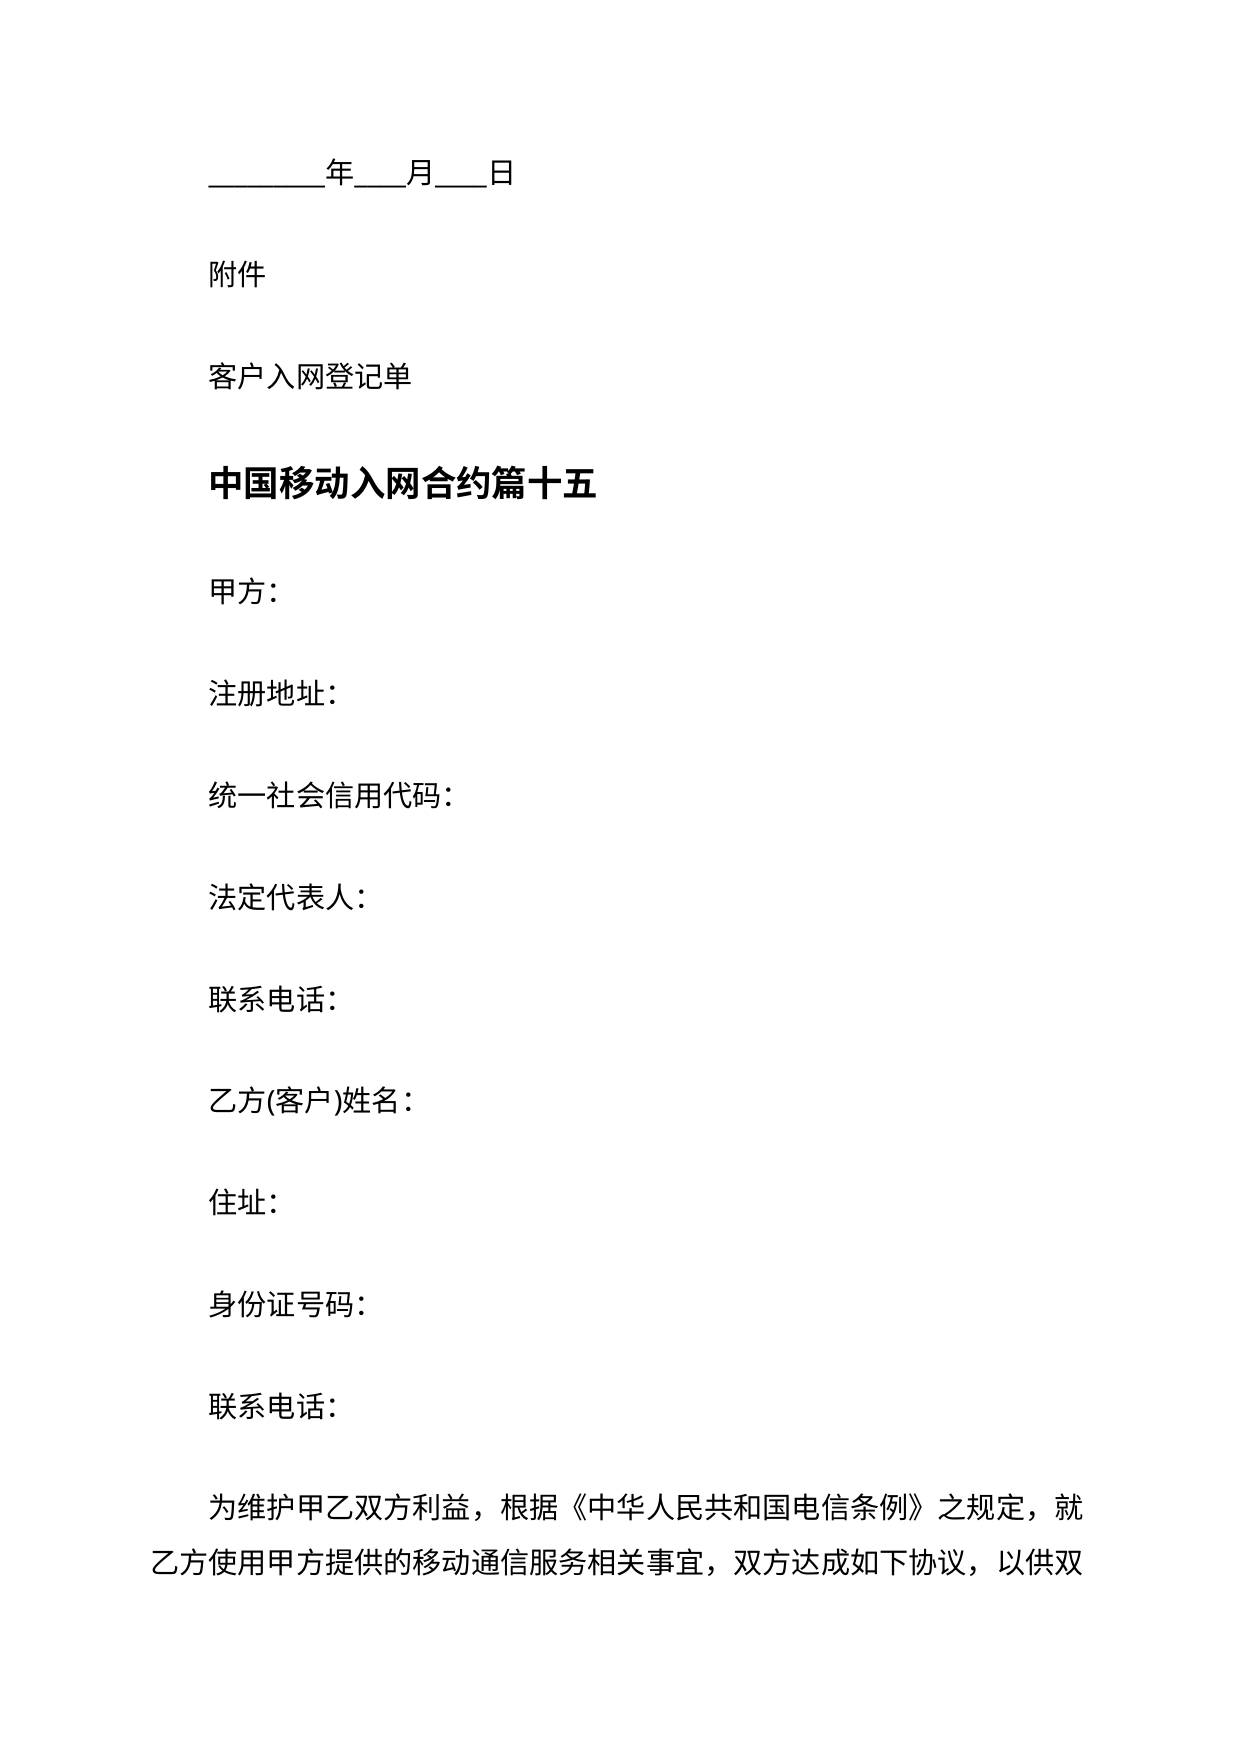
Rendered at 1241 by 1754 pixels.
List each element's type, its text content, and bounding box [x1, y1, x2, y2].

text 乙方(客户)姓名： [150, 1078, 1090, 1120]
text 甲方： [150, 569, 1090, 611]
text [150, 1485, 1090, 1582]
text 注册地址： [150, 671, 1090, 713]
text 统一社会信用代码： [150, 772, 1090, 815]
text 附件 [150, 252, 1090, 294]
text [150, 150, 1090, 192]
text 联系电话： [150, 1383, 1090, 1426]
text 中国移动入网合约篇十五 [150, 456, 1090, 507]
text 客户入网登记单 [150, 354, 1090, 396]
text 身份证号码： [150, 1282, 1090, 1324]
text 联系电话： [150, 976, 1090, 1018]
text 法定代表人： [150, 874, 1090, 917]
text 住址： [150, 1180, 1090, 1222]
